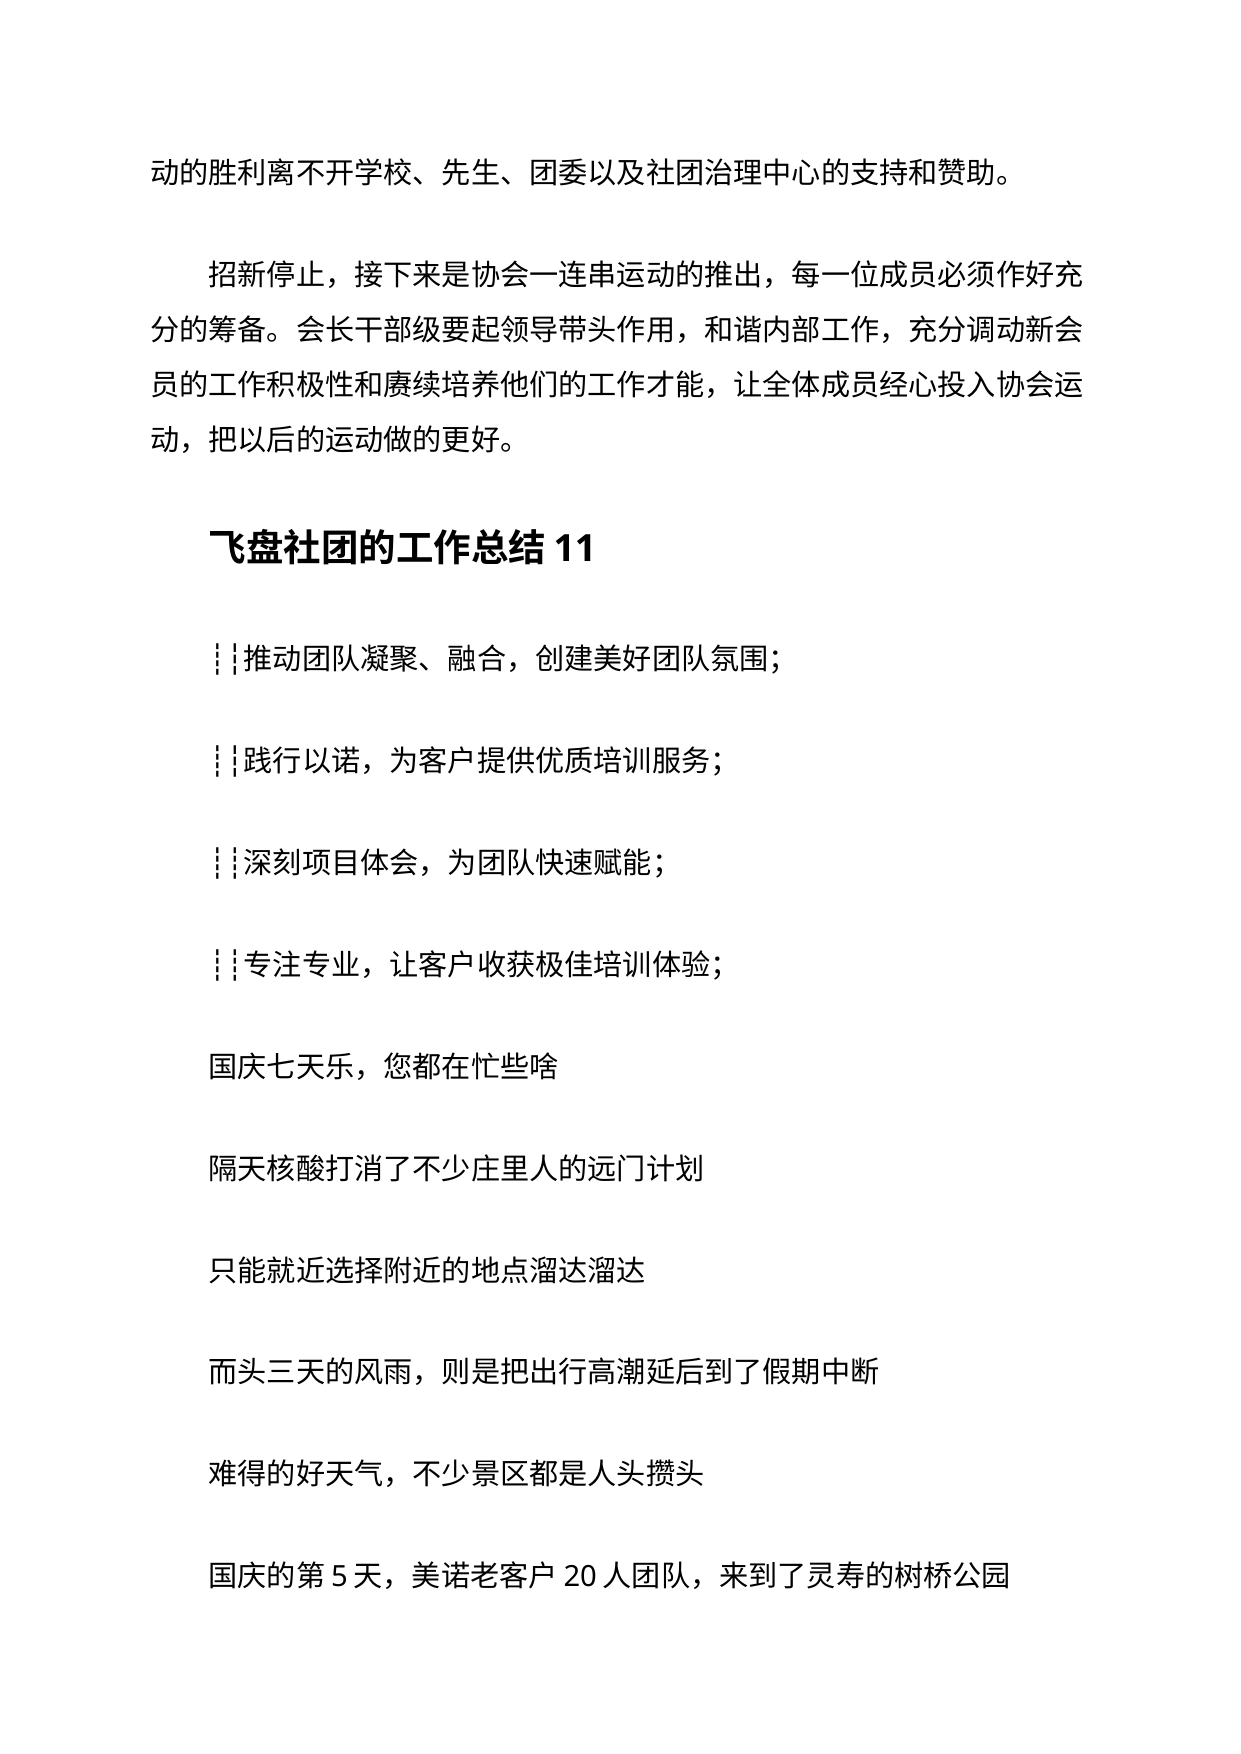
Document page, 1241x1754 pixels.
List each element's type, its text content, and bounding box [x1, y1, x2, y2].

text ┊┆践行以诺，为客户提供优质培训服务； [150, 738, 1090, 780]
text 难得的好天气，不少景区都是人头攒头 [150, 1451, 1090, 1493]
text ┊┊深刻项目体会，为团队快速赋能； [150, 840, 1090, 882]
text ┊┆推动团队凝聚、融合，创建美好团队氛围； [150, 636, 1090, 678]
text 招新停止，接下来是协会一连串运动的推出，每一位成员必须作好充分的筹备。会长干部级要起领导带头作用，和谐内部工作，充分调动新会员的工作积极性和赓续培养他们的工作才能，让全体成员经心投入协会运动，把以后的运动做的更好。 [150, 252, 1090, 459]
text 国庆七天乐，您都在忙些啥 [150, 1044, 1090, 1086]
text ┊┊专注专业，让客户收获极佳培训体验； [150, 942, 1090, 984]
text 只能就近选择附近的地点溜达溜达 [150, 1247, 1090, 1289]
text 隔天核酸打消了不少庄里人的远门计划 [150, 1146, 1090, 1188]
text 而头三天的风雨，则是把出行高潮延后到了假期中断 [150, 1349, 1090, 1391]
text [150, 150, 1090, 192]
text 国庆的第5天，美诺老客户20人团队，来到了灵寿的树桥公园 [150, 1553, 1090, 1595]
text 飞盘社团的工作总结11 [150, 518, 1090, 573]
